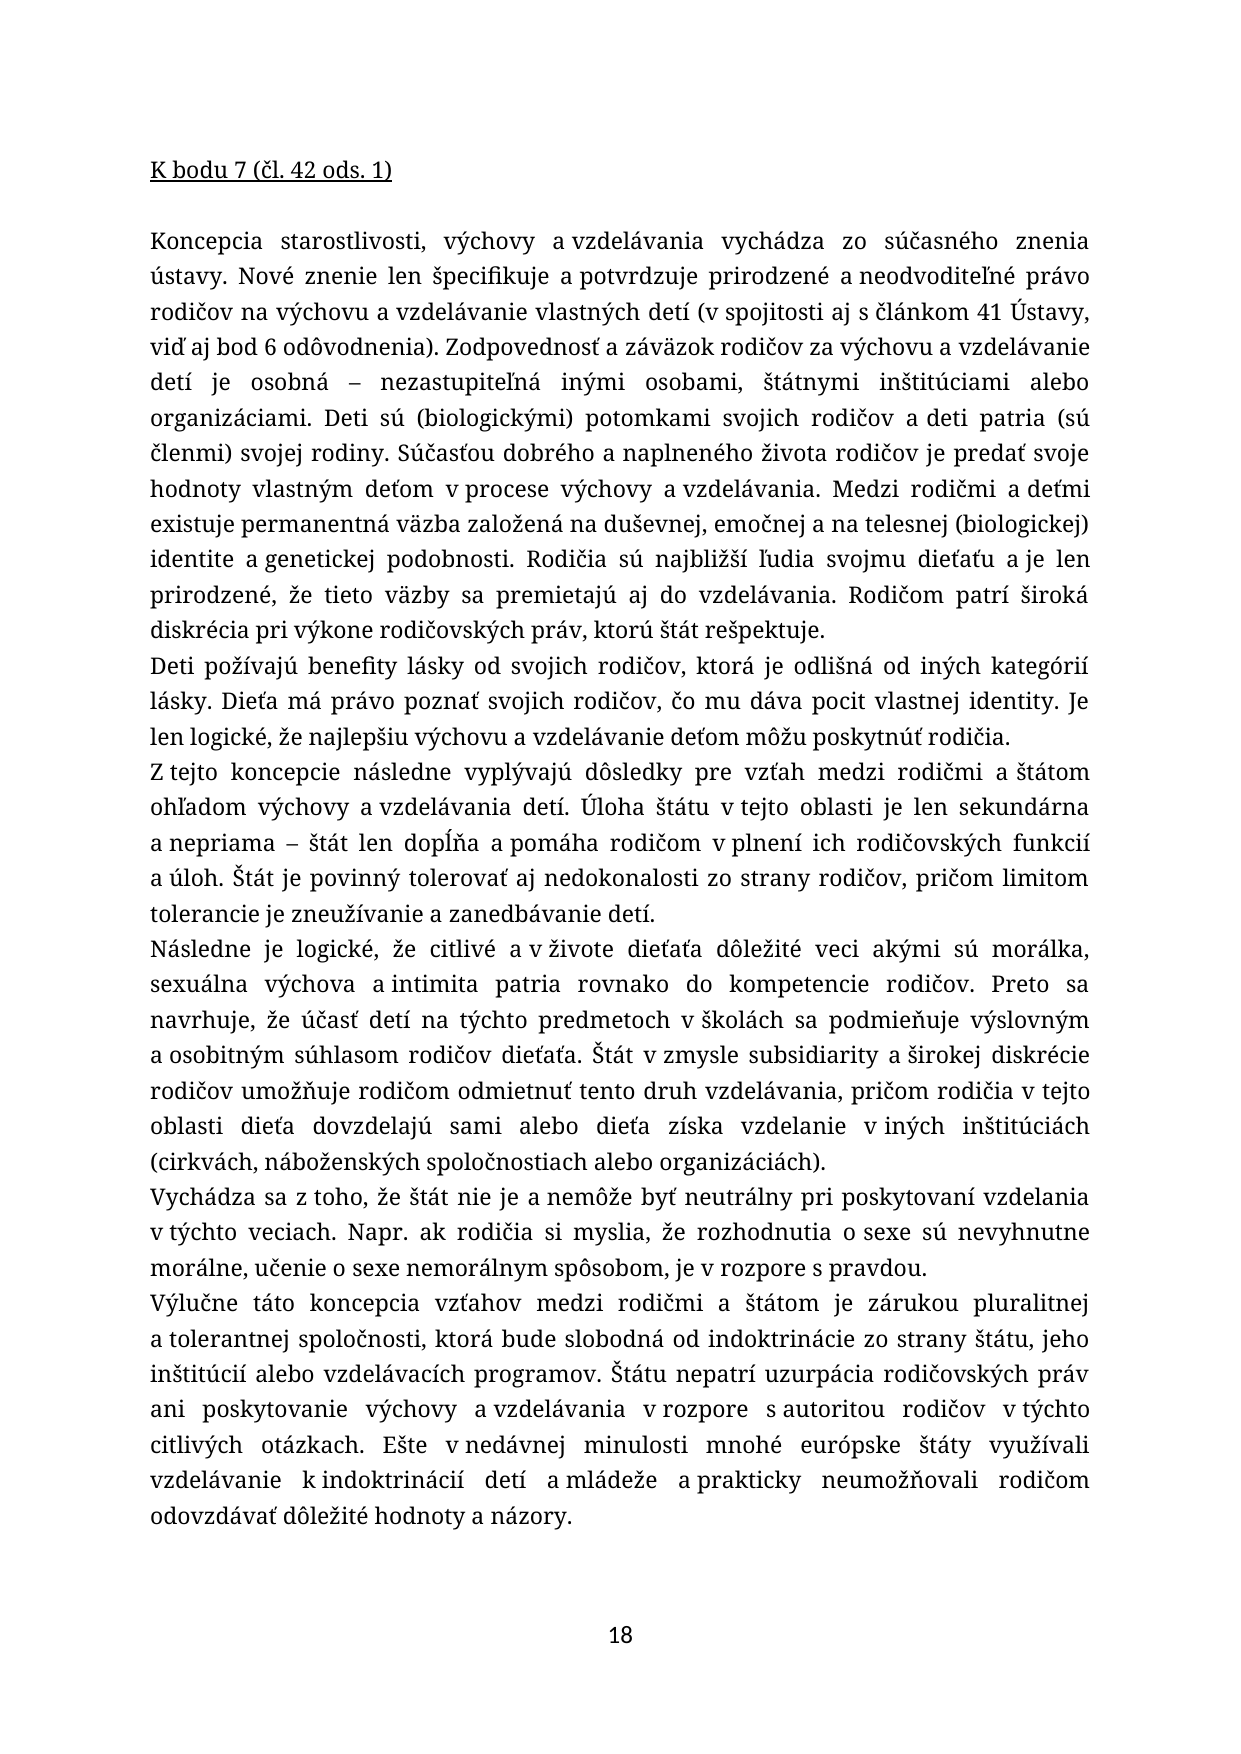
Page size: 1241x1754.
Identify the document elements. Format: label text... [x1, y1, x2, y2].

text Následne je logické, že citlivé a v živote dieťaťa dôležité veci akými sú morálka, sexuálna výchova a intimita patria rovnako do kompetencie rodičov. Preto sa navrhuje, že účasť detí na týchto predmetoch v školách sa podmieňuje výslovným a osobitným súhlasom rodičov dieťaťa. Štát v zmysle subsidiarity a širokej diskrécie rodičov umožňuje rodičom odmietnuť tento druh vzdelávania, pričom rodičia v tejto oblasti dieťa dovzdelajú sami alebo dieťa získa vzdelanie v iných inštitúciách (cirkvách, náboženských spoločnostiach alebo organizáciách). [150, 929, 1090, 1177]
text Deti požívajú benefity lásky od svojich rodičov, ktorá je odlišná od iných kategórií lásky. Dieťa má právo poznať svojich rodičov, čo mu dáva pocit vlastnej identity. Je len logické, že najlepšiu výchovu a vzdelávanie deťom môžu poskytnúť rodičia. [150, 646, 1090, 752]
text Koncepcia starostlivosti, výchovy a vzdelávania vychádza zo súčasného znenia ústavy. Nové znenie len špecifikuje a potvrdzuje prirodzené a neodvoditeľné právo rodičov na výchovu a vzdelávanie vlastných detí (v spojitosti aj s článkom 41 Ústavy, viď aj bod 6 odôvodnenia). Zodpovednosť a záväzok rodičov za výchovu a vzdelávanie detí je osobná – nezastupiteľná inými osobami, štátnymi inštitúciami alebo organizáciami. Deti sú (biologickými) potomkami svojich rodičov a deti patria (sú členmi) svojej rodiny. Súčasťou dobrého a naplneného života rodičov je predať svoje hodnoty vlastným deťom v procese výchovy a vzdelávania. Medzi rodičmi a deťmi existuje permanentná väzba založená na duševnej, emočnej a na telesnej (biologickej) identite a genetickej podobnosti. Rodičia sú najbližší ľudia svojmu dieťaťu a je len prirodzené, že tieto väzby sa premietajú aj do vzdelávania. Rodičom patrí široká diskrécia pri výkone rodičovských práv, ktorú štát rešpektuje. [150, 221, 1090, 646]
text Vychádza sa z toho, že štát nie je a nemôže byť neutrálny pri poskytovaní vzdelania v týchto veciach. Napr. ak rodičia si myslia, že rozhodnutia o sexe sú nevyhnutne morálne, učenie o sexe nemorálnym spôsobom, je v rozpore s pravdou. [150, 1177, 1090, 1283]
text Z tejto koncepcie následne vyplývajú dôsledky pre vzťah medzi rodičmi a štátom ohľadom výchovy a vzdelávania detí. Úloha štátu v tejto oblasti je len sekundárna a nepriama – štát len dopĺňa a pomáha rodičom v plnení ich rodičovských funkcií a úloh. Štát je povinný tolerovať aj nedokonalosti zo strany rodičov, pričom limitom tolerancie je zneužívanie a zanedbávanie detí. [150, 752, 1090, 929]
text K bodu 7 (čl. 42 ods. 1) [150, 150, 1090, 185]
text Výlučne táto koncepcia vzťahov medzi rodičmi a štátom je zárukou pluralitnej a tolerantnej spoločnosti, ktorá bude slobodná od indoktrinácie zo strany štátu, jeho inštitúcií alebo vzdelávacích programov. Štátu nepatrí uzurpácia rodičovských práv ani poskytovanie výchovy a vzdelávania v rozpore s autoritou rodičov v týchto citlivých otázkach. Ešte v nedávnej minulosti mnohé európske štáty využívali vzdelávanie k indoktrinácií detí a mládeže a prakticky neumožňovali rodičom odovzdávať dôležité hodnoty a názory. [150, 1283, 1090, 1531]
